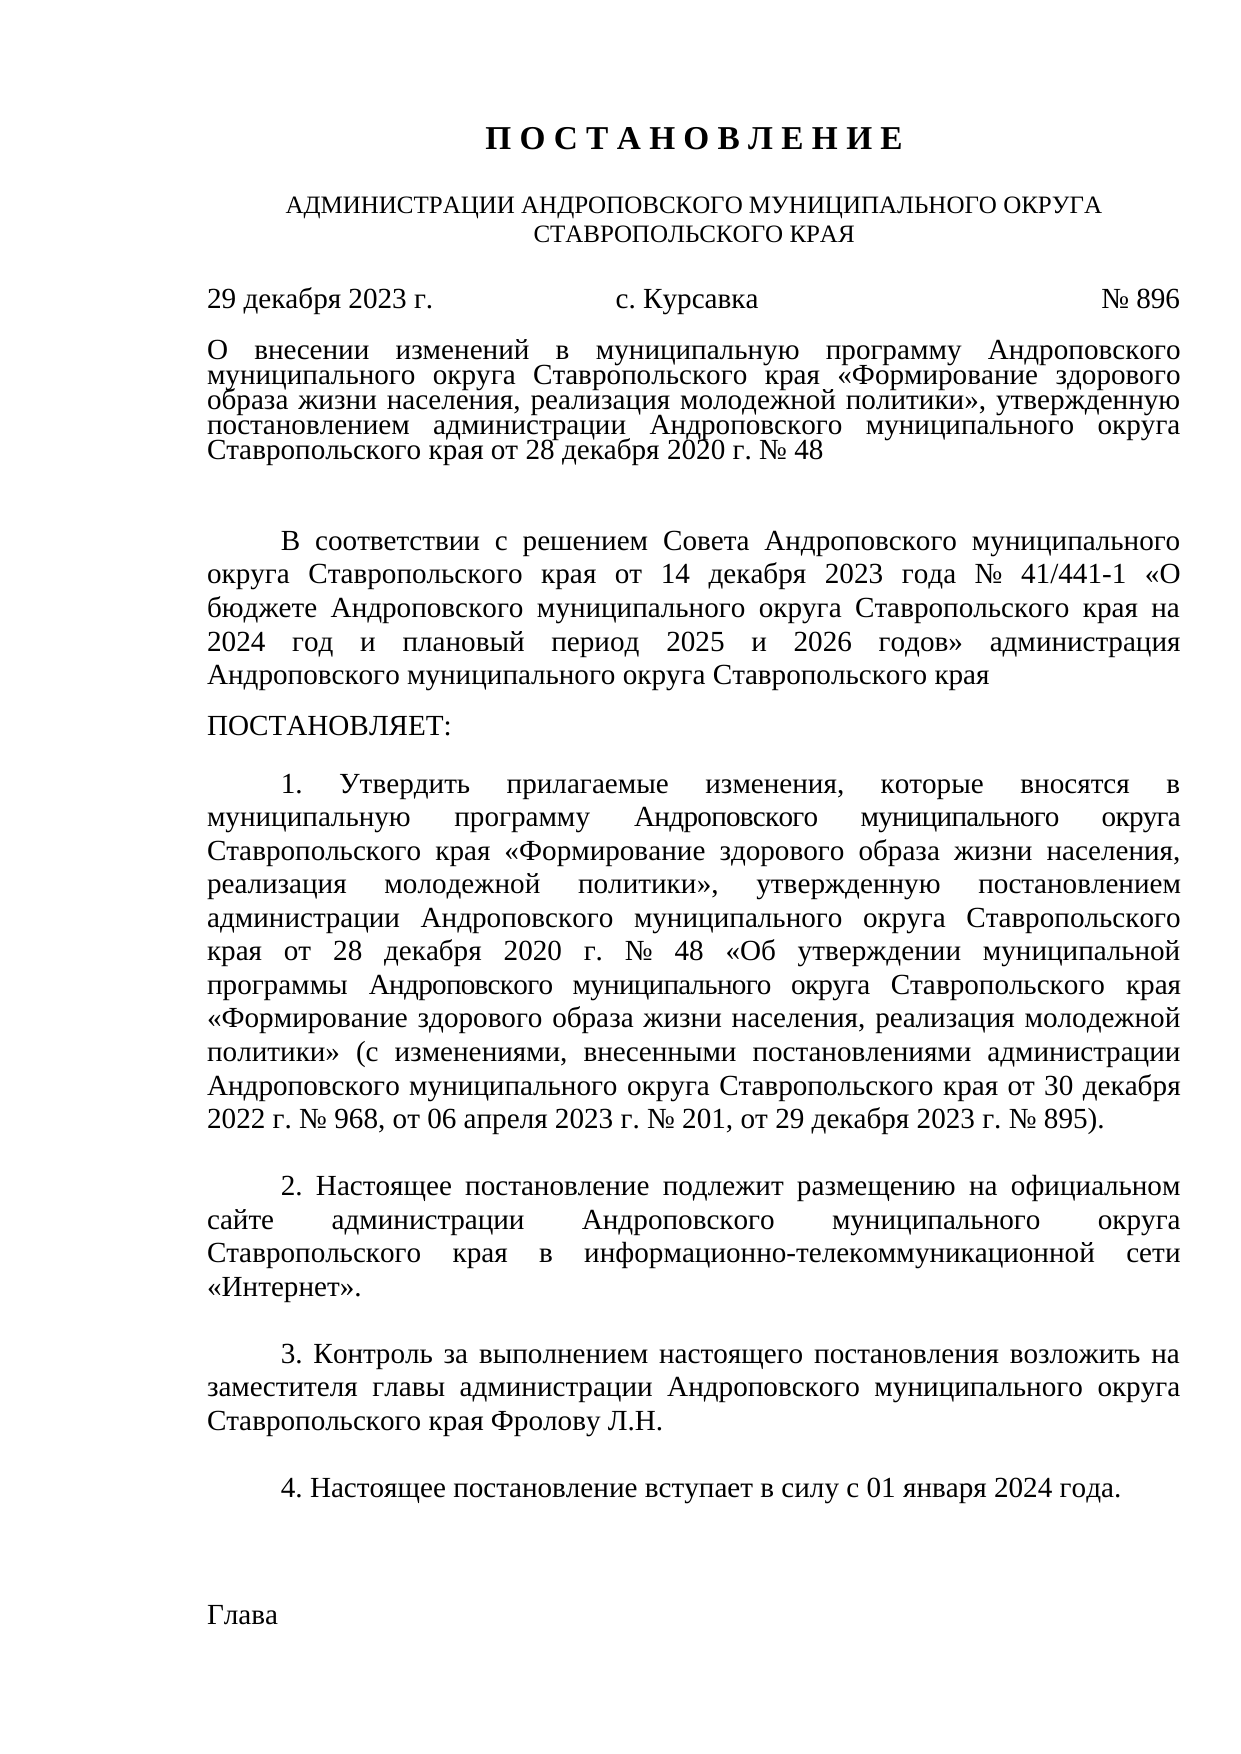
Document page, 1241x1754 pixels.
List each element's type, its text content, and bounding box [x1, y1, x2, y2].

text О внесении изменений в муниципальную программу Андроповского муниципального округа Ставропольского края «Формирование здорового образа жизни населения, реализация молодежной политики», утвержденную постановлением администрации Андроповского муниципального округа Ставропольского края от 28 декабря 2020 г. № 48 [207, 339, 1181, 464]
text 2. Настоящее постановление подлежит размещению на официальном сайте администрации Андроповского муниципального округа Ставропольского края в информационно-телекоммуникационной сети «Интернет». [207, 1168, 1181, 1302]
text СТАВРОПОЛЬСКОГО КРАЯ [207, 219, 1181, 247]
text 1. Утвердить прилагаемые изменения, которые вносятся в муниципальную программу Андроповского муниципального округа Ставропольского края «Формирование здорового образа жизни населения, реализация молодежной политики», утвержденную постановлением администрации Андроповского муниципального округа Ставропольского края от 28 декабря 2020 г. № 48 «Об утверждении муниципальной программы Андроповского муниципального округа Ставропольского края «Формирование здорового образа жизни населения, реализация молодежной политики» (с изменениями, внесенными постановлениями администрации Андроповского муниципального округа Ставропольского края от 30 декабря 2022 г. № 968, от 06 апреля 2023 г. № 201, от 29 декабря 2023 г. № 895). [207, 766, 1181, 1135]
text В соответствии с решением Совета Андроповского муниципального округа Ставропольского края от 14 декабря 2023 года № 41/441-1 «О бюджете Андроповского муниципального округа Ставропольского края на 2024 год и плановый период 2025 и 2026 годов» администрация Андроповского муниципального округа Ставропольского края [207, 523, 1181, 691]
subtitle ПОСТАНОВЛЯЕТ: [207, 716, 1181, 741]
text АДМИНИСТРАЦИИ АНДРОПОВСКОГО МУНИЦИПАЛЬНОГО ОКРУГА [207, 190, 1181, 219]
text 29 декабря 2023 г. с. Курсавка № 896 [207, 281, 1181, 314]
text П О С Т А Н О В Л Е Н И Е [207, 118, 1181, 156]
text 3. Контроль за выполнением настоящего постановления возложить на заместителя главы администрации Андроповского муниципального округа Ставропольского края Фролову Л.Н. [207, 1336, 1181, 1437]
text 4. Настоящее постановление вступает в силу с 01 января 2024 года. [207, 1470, 1181, 1504]
text Глава [207, 1604, 1181, 1629]
